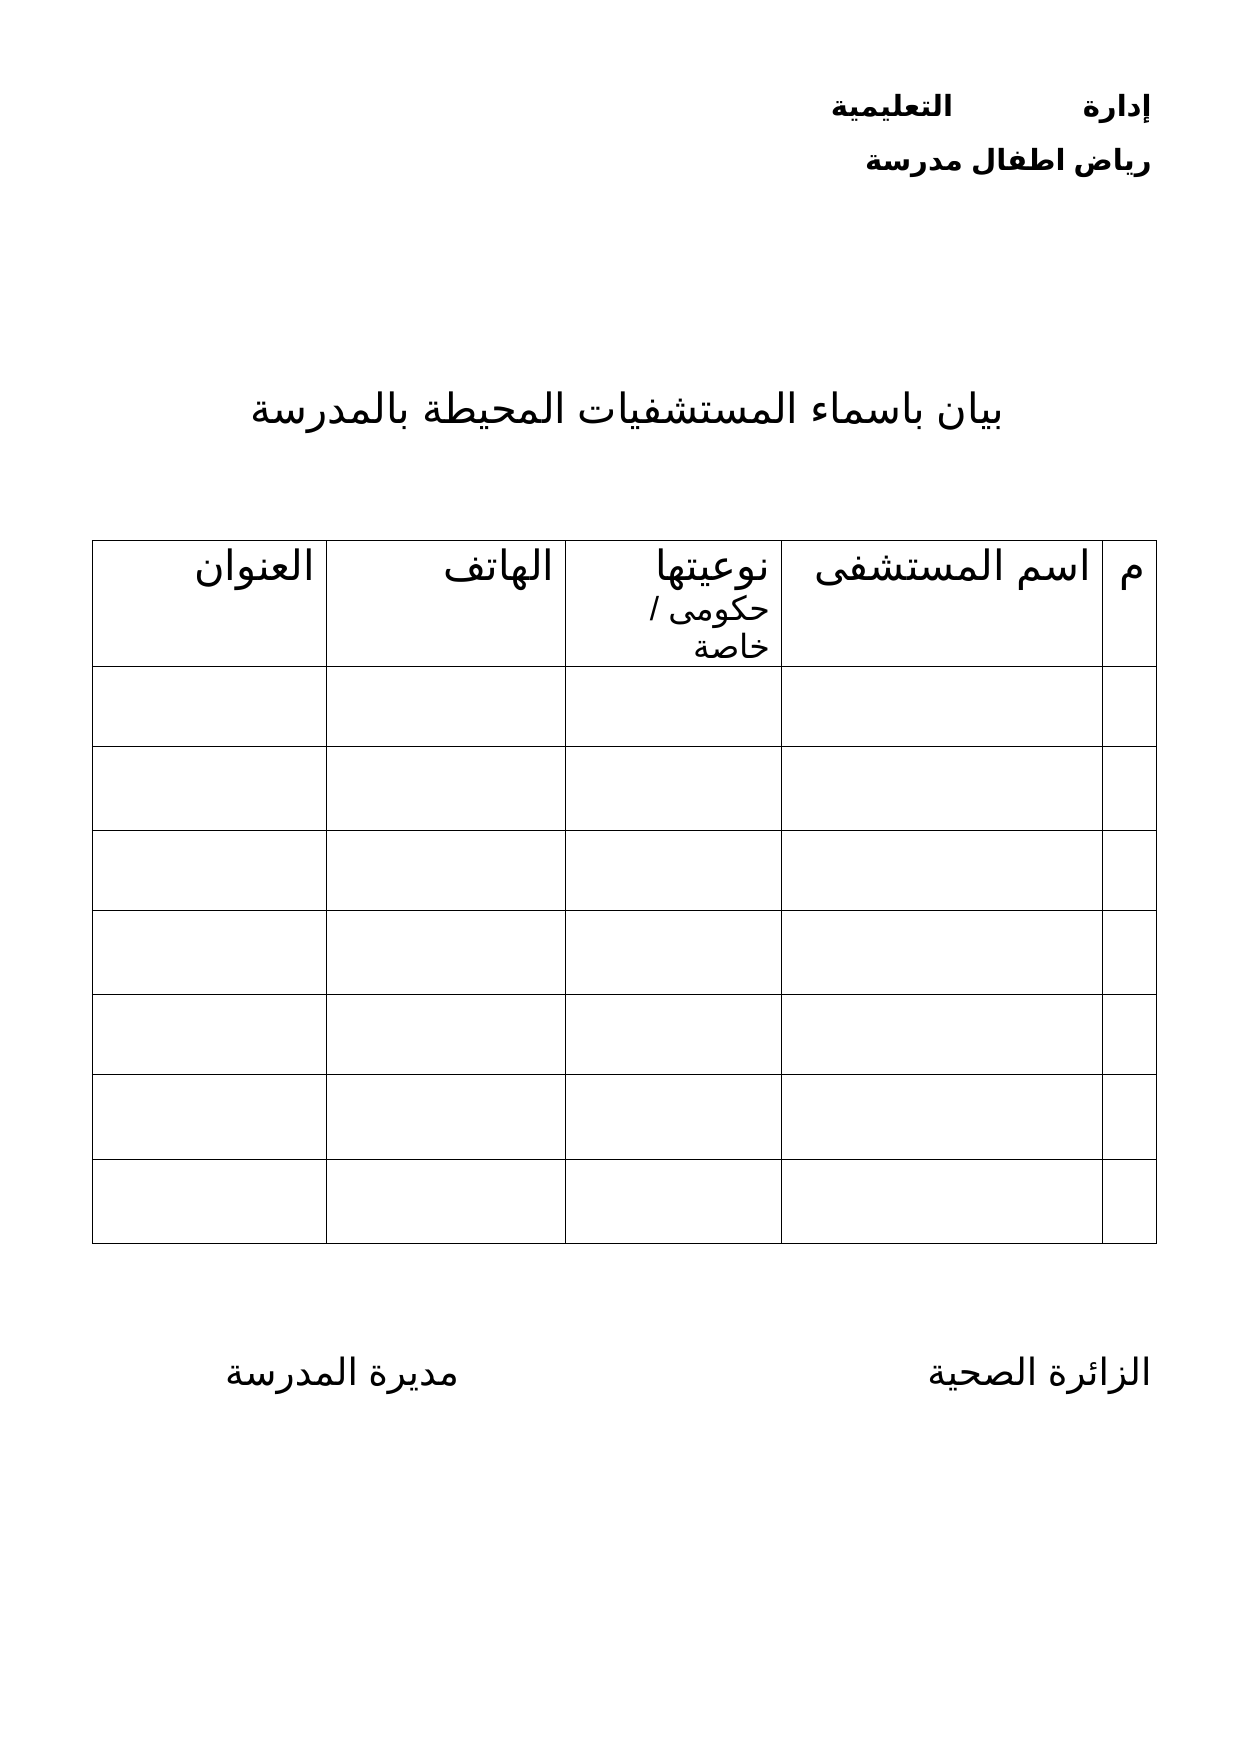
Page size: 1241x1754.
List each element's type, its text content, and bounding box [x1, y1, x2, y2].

table_cell [782, 1075, 1102, 1158]
table_cell [327, 1075, 565, 1158]
table_cell [782, 831, 1102, 910]
table_cell [566, 667, 781, 746]
table_cell [782, 667, 1102, 746]
text بيان باسماء المستشفيات المحيطة بالمدرسة [103, 385, 1152, 433]
table_cell [1103, 995, 1156, 1074]
table_cell [566, 831, 781, 910]
table_cell [566, 995, 781, 1074]
table_cell [782, 1160, 1102, 1243]
table_header نوعيتها حكومى / خاصة [566, 541, 781, 666]
table_cell [327, 831, 565, 910]
table_cell [93, 831, 326, 910]
table_cell [566, 747, 781, 830]
table_cell [782, 995, 1102, 1074]
table_cell [566, 1160, 781, 1243]
table_cell [327, 667, 565, 746]
text رياض اطفال مدرسة [103, 143, 1152, 177]
table_cell [93, 667, 326, 746]
table_header اسم المستشفى [782, 541, 1102, 666]
table_cell [93, 1160, 326, 1243]
table_cell [1103, 1160, 1156, 1243]
table_cell [782, 911, 1102, 994]
table_cell [1103, 667, 1156, 746]
table_header م [1103, 541, 1156, 666]
table_cell [1103, 1075, 1156, 1158]
table_header العنوان [93, 541, 326, 666]
table_cell [566, 911, 781, 994]
text الزائرة الصحية مديرة المدرسة [103, 1350, 1152, 1393]
table_cell [1103, 831, 1156, 910]
table_cell [327, 911, 565, 994]
text إدارة التعليمية [103, 89, 1152, 122]
table_cell [1103, 911, 1156, 994]
table_cell [93, 911, 326, 994]
table_cell [327, 747, 565, 830]
table_cell [782, 747, 1102, 830]
table_cell [327, 1160, 565, 1243]
table_cell [93, 995, 326, 1074]
table_cell [93, 1075, 326, 1158]
table_header الهاتف [327, 541, 565, 666]
table_cell [1103, 747, 1156, 830]
table_cell [93, 747, 326, 830]
table_cell [327, 995, 565, 1074]
table_cell [566, 1075, 781, 1158]
